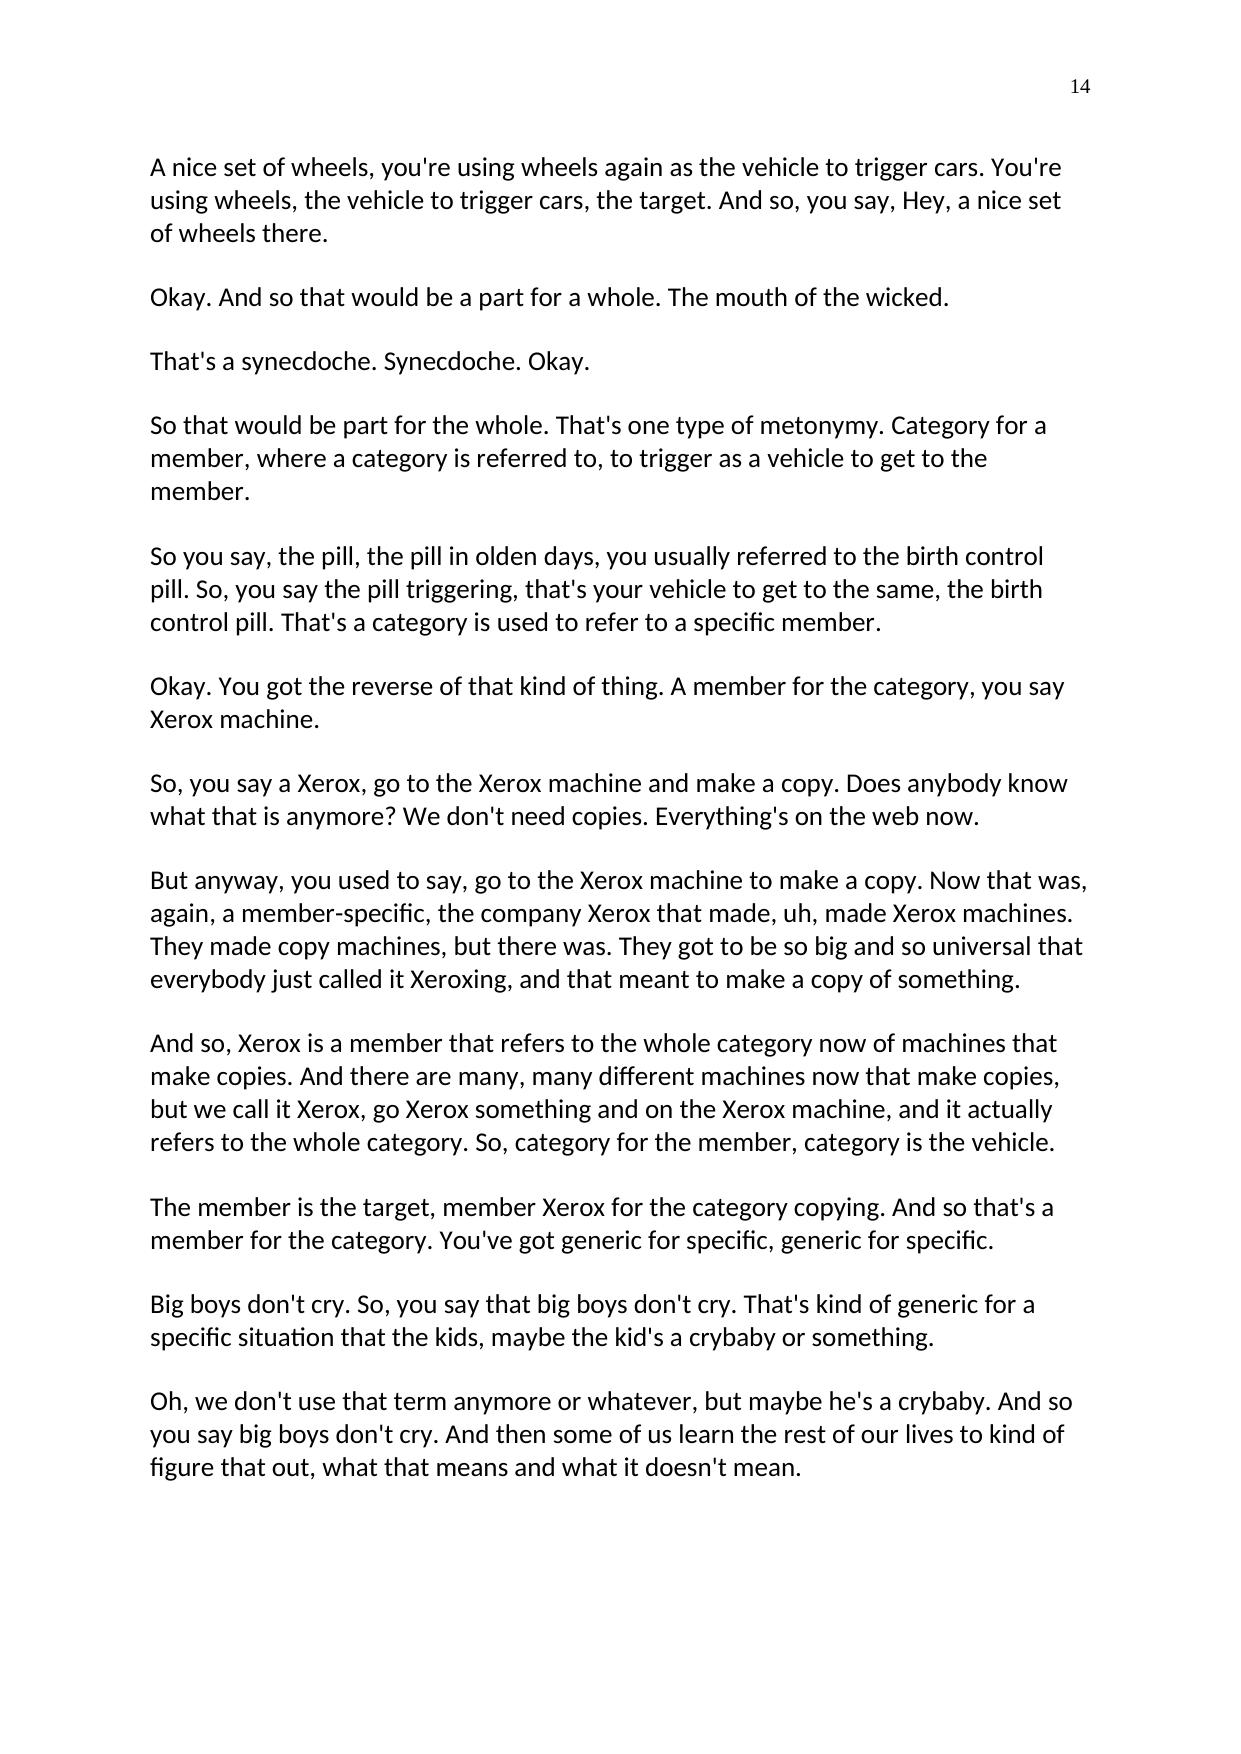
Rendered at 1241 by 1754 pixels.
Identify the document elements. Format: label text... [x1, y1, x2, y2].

text But anyway, you used to say, go to the Xerox machine to make a copy. Now that was, again, a member-specific, the company Xerox that made, uh, made Xerox machines. They made copy machines, but there was. They got to be so big and so universal that everybody just called it Xeroxing, and that meant to make a copy of something. [150, 863, 1090, 995]
text So that would be part for the whole. That's one type of metonymy. Category for a member, where a category is referred to, to trigger as a vehicle to get to the member. [150, 408, 1090, 508]
text Oh, we don't use that term anymore or whatever, but maybe he's a crybaby. And so you say big boys don't cry. And then some of us learn the rest of our lives to kind of figure that out, what that means and what it doesn't mean. [150, 1384, 1090, 1483]
text The member is the target, member Xerox for the category copying. And so that's a member for the category. You've got generic for specific, generic for specific. [150, 1190, 1090, 1256]
text That's a synecdoche. Synecdoche. Okay. [150, 344, 1090, 377]
text Big boys don't cry. So, you say that big boys don't cry. That's kind of generic for a specific situation that the kids, maybe the kid's a crybaby or something. [150, 1287, 1090, 1353]
text Okay. And so that would be a part for a whole. The mouth of the wicked. [150, 280, 1090, 313]
text Okay. You got the reverse of that kind of thing. A member for the category, you say Xerox machine. [150, 669, 1090, 735]
text So you say, the pill, the pill in olden days, you usually referred to the birth control pill. So, you say the pill triggering, that's your vehicle to get to the same, the birth control pill. That's a category is used to refer to a specific member. [150, 539, 1090, 638]
text So, you say a Xerox, go to the Xerox machine and make a copy. Does anybody know what that is anymore? We don't need copies. Everything's on the web now. [150, 766, 1090, 832]
text A nice set of wheels, you're using wheels again as the vehicle to trigger cars. You're using wheels, the vehicle to trigger cars, the target. And so, you say, Hey, a nice set of wheels there. [150, 150, 1090, 249]
text And so, Xerox is a member that refers to the whole category now of machines that make copies. And there are many, many different machines now that make copies, but we call it Xerox, go Xerox something and on the Xerox machine, and it actually refers to the whole category. So, category for the member, category is the vehicle. [150, 1027, 1090, 1159]
